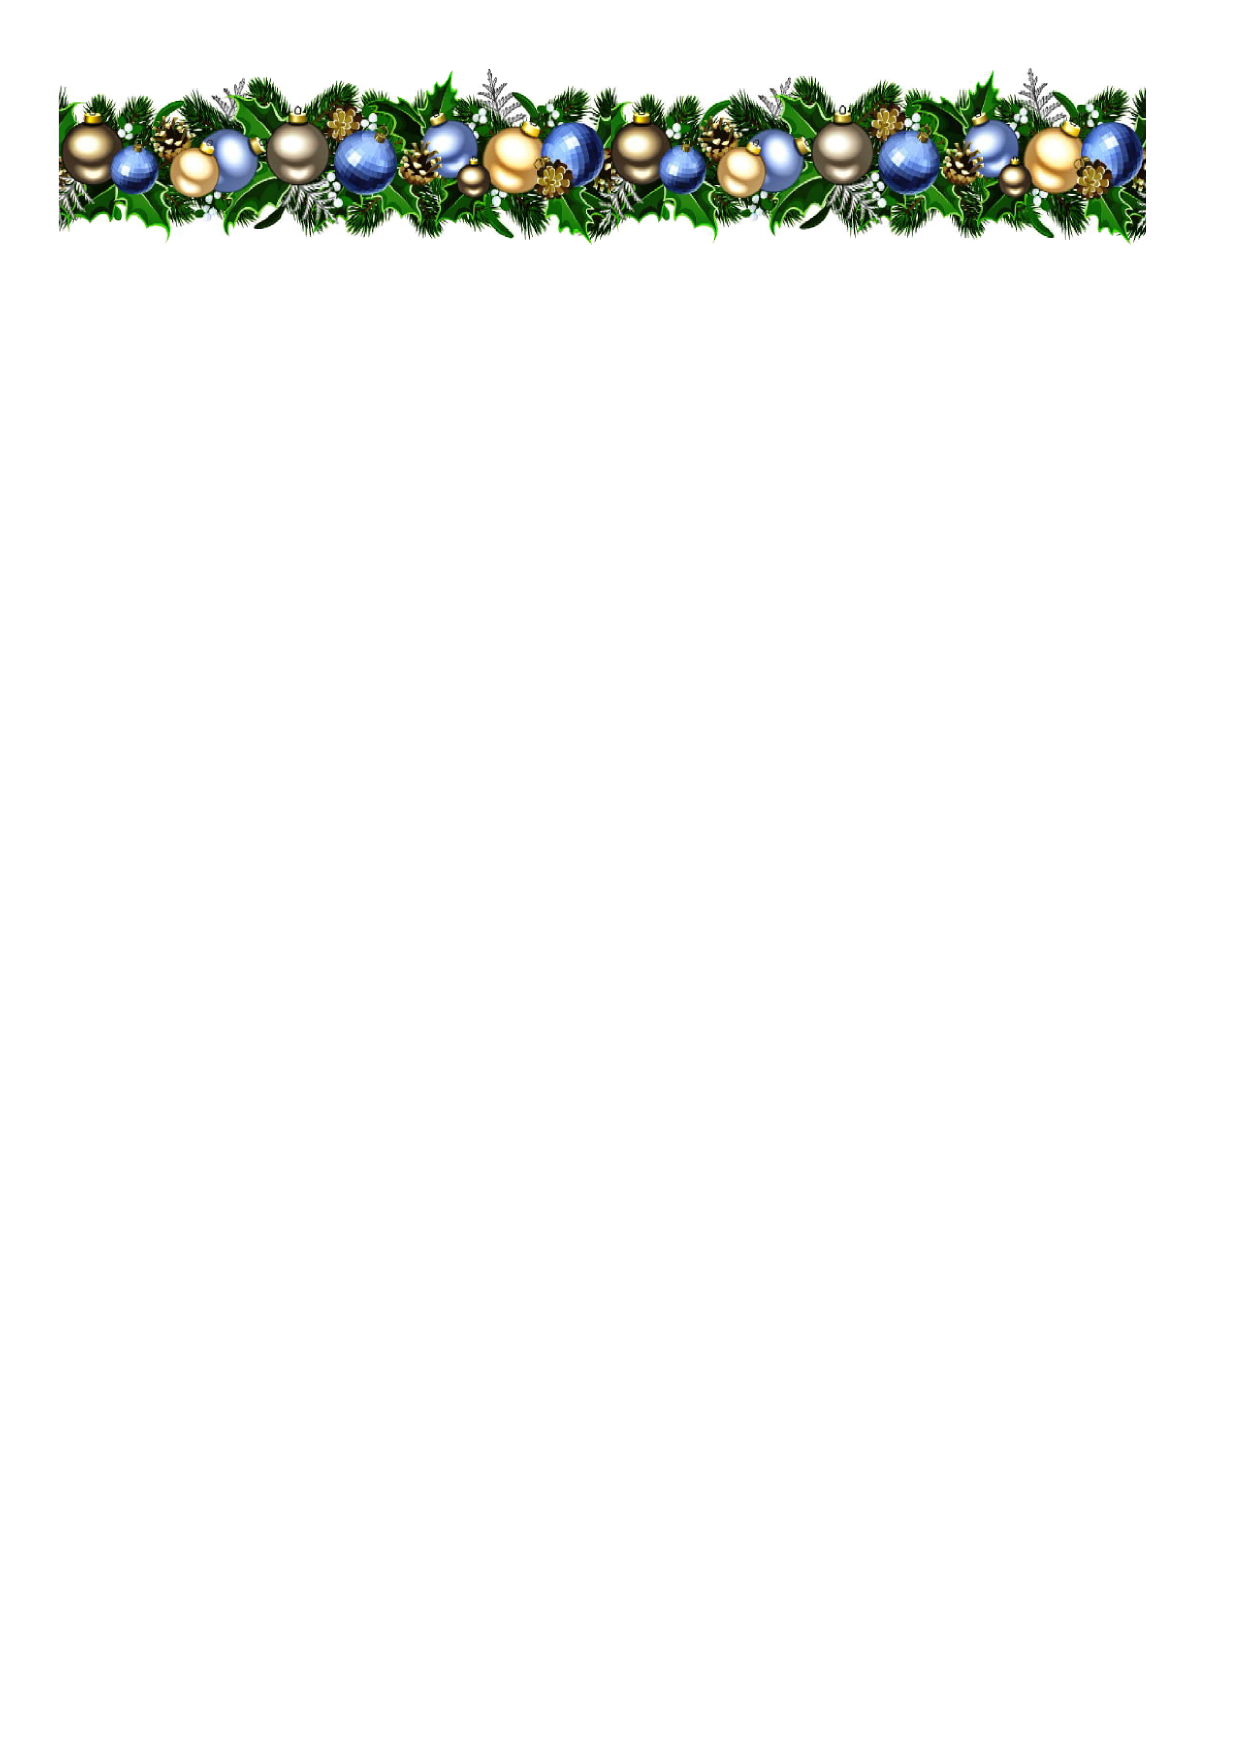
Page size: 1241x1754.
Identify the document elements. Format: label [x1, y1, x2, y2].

picture [58, 68, 1146, 245]
